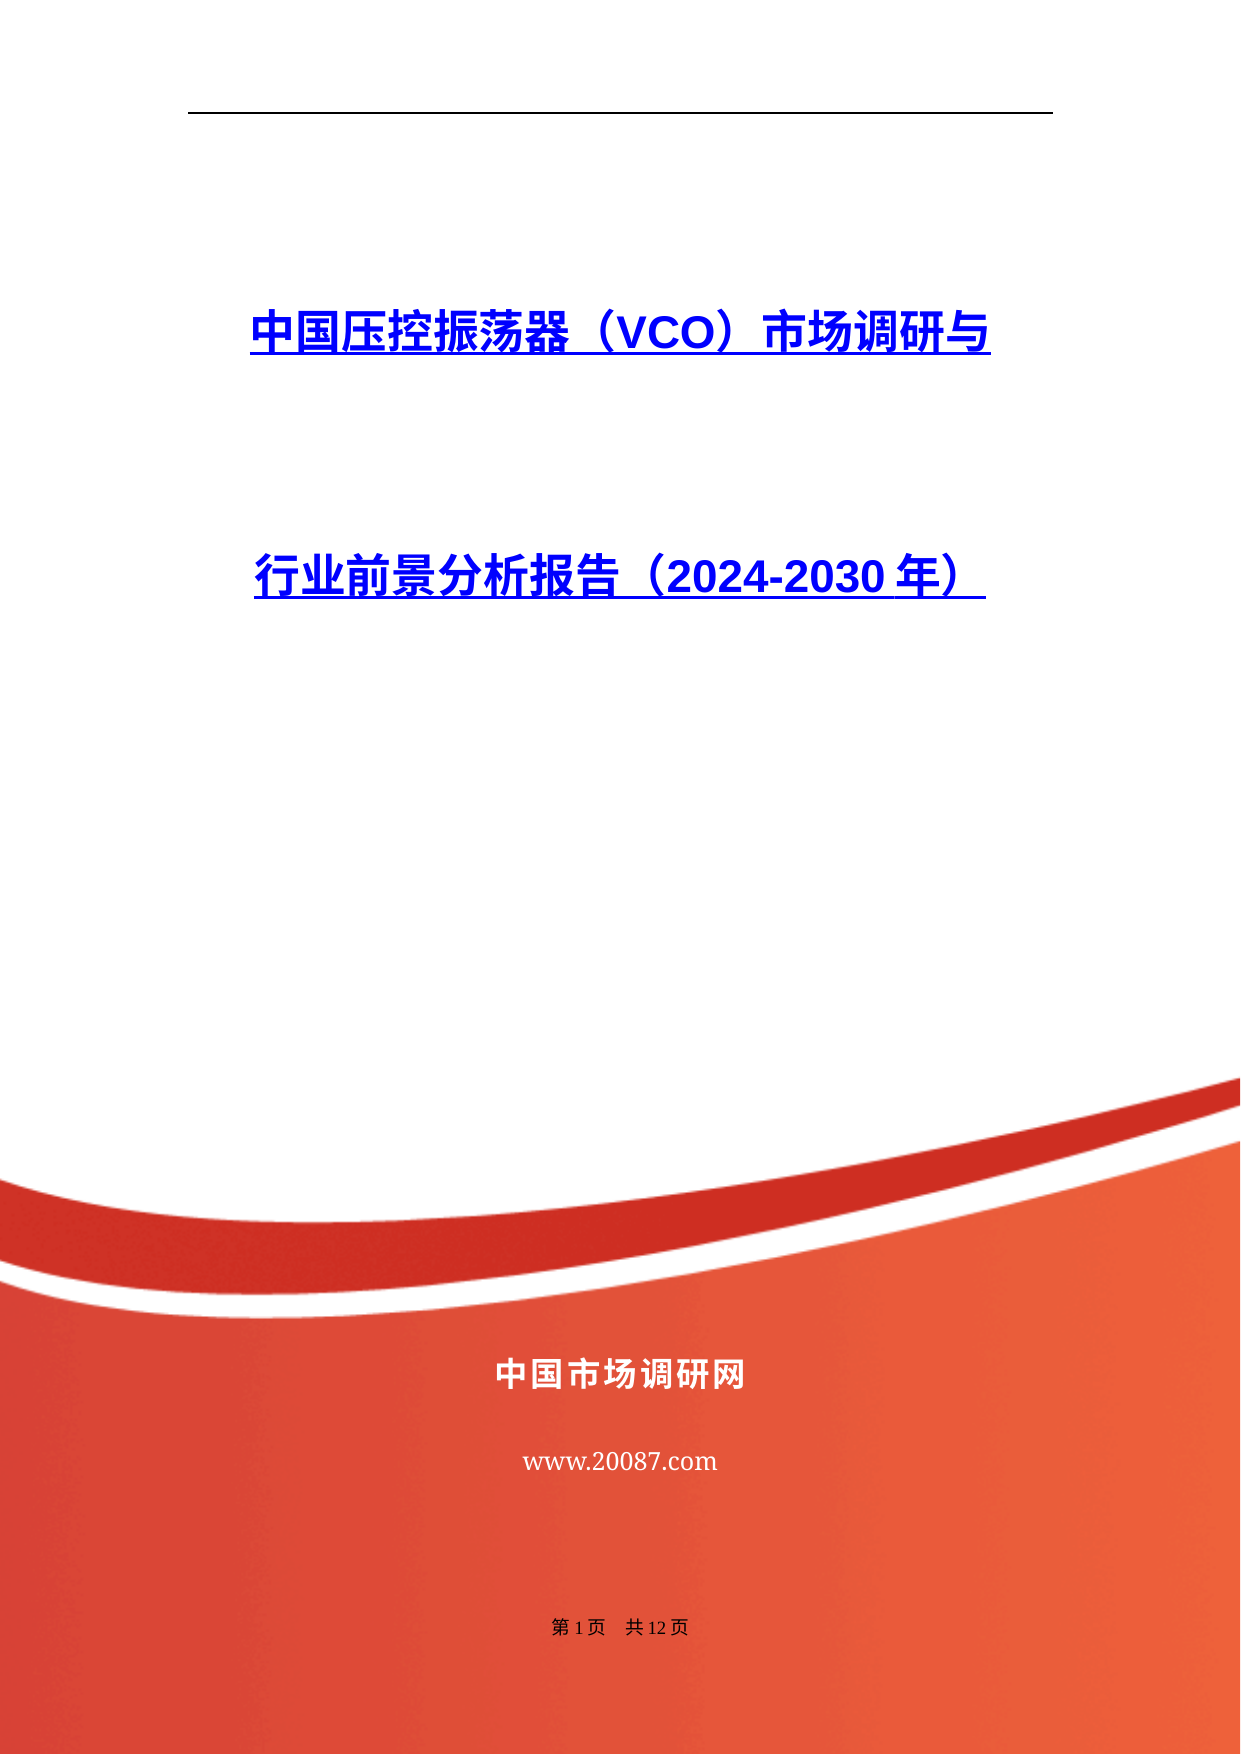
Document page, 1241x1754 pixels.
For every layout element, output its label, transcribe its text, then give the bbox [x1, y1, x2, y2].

table_header 中国压控振荡器（VCO）市场调研与行业前景分析报告（2024-2030年） [188, 207, 1053, 773]
picture [0, 1006, 1241, 1754]
text www.20087.com [187, 1428, 1053, 1493]
subtitle 中国市场调研网 [187, 1339, 1053, 1404]
